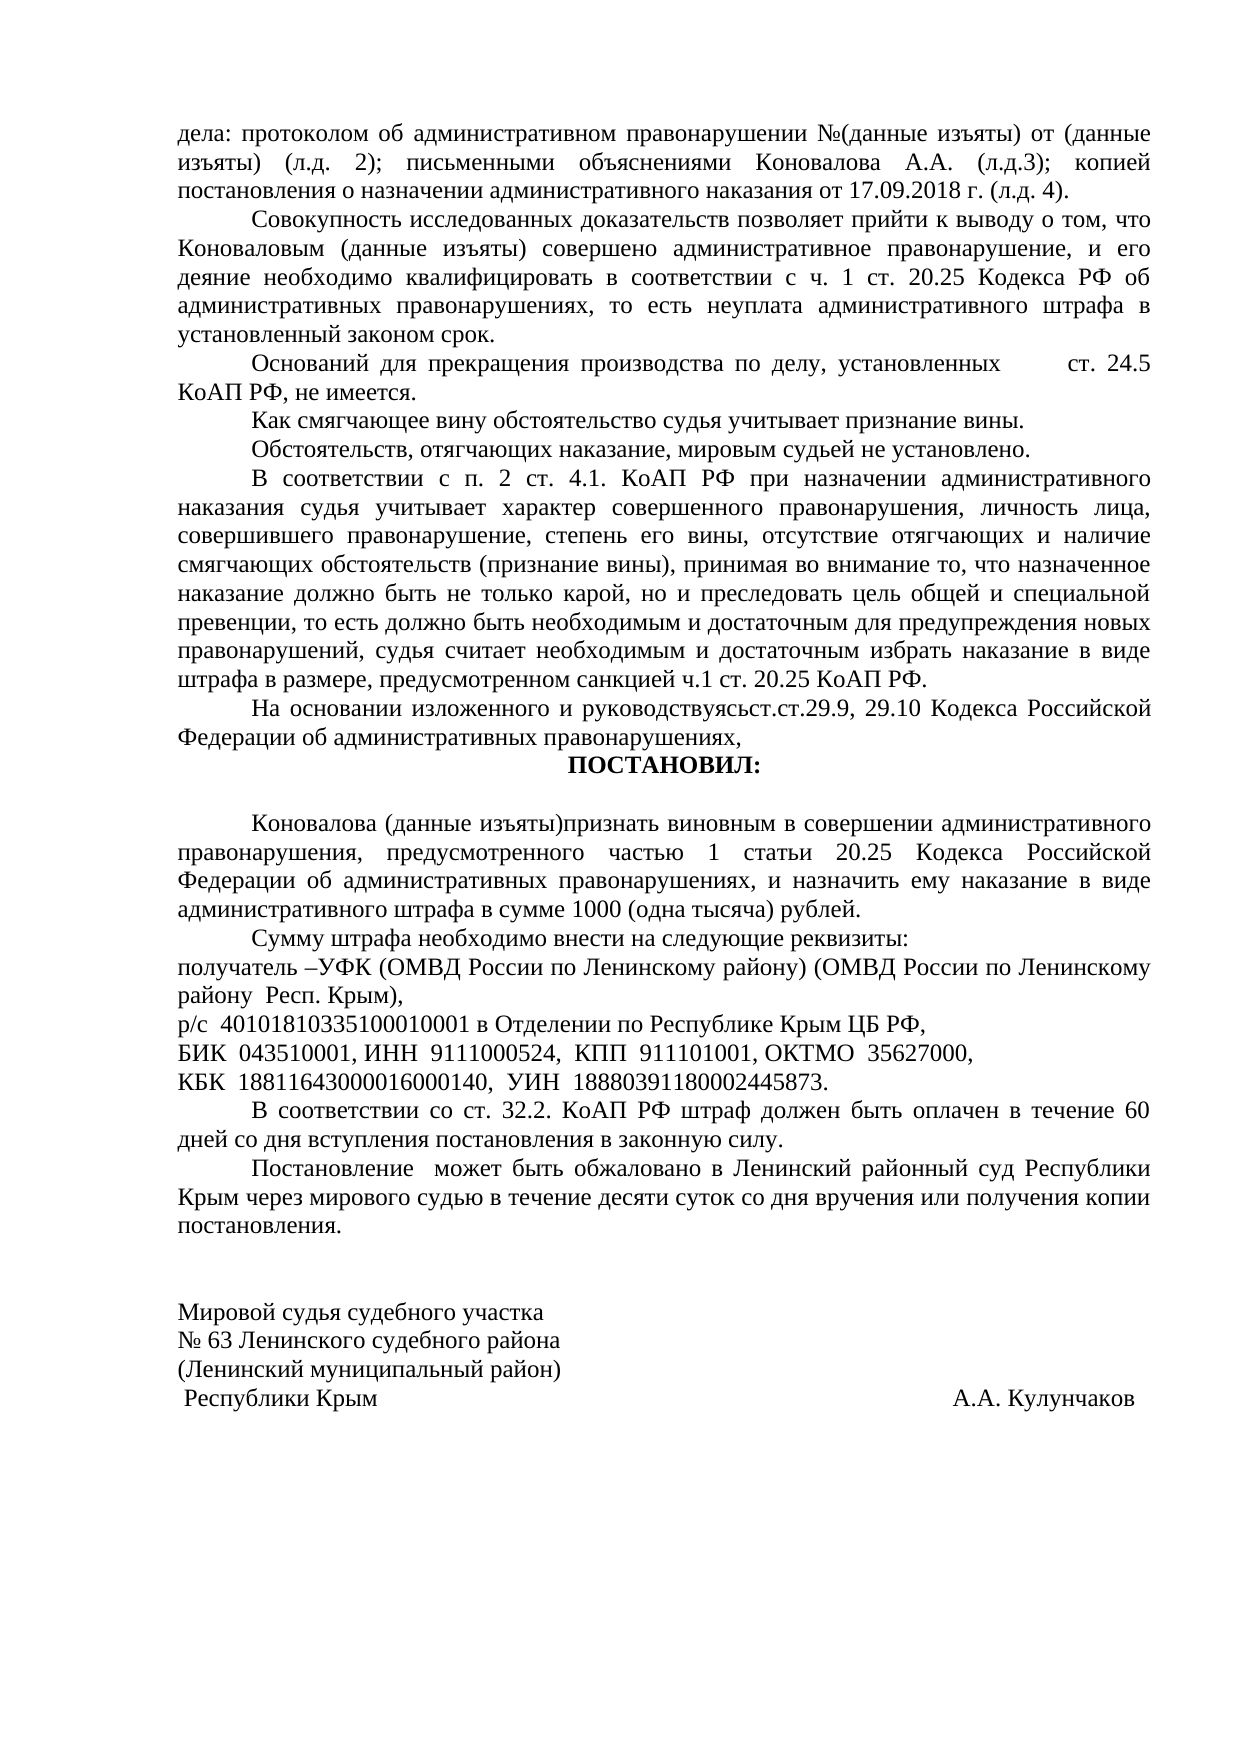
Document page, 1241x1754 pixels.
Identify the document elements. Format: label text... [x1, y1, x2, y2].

text Республики Крым А.А. Кулунчаков [177, 1383, 1152, 1412]
text Сумму штрафа необходимо внести на следующие реквизиты: [177, 923, 1152, 952]
text № 63 Ленинского судебного района [177, 1326, 1152, 1354]
text Как смягчающее вину обстоятельство судья учитывает признание вины. [177, 406, 1152, 434]
text В соответствии с п. 2 ст. 4.1. КоАП РФ при назначении административного наказания судья учитывает характер совершенного правонарушения, личность лица, совершившего правонарушение, степень его вины, отсутствие отягчающих и наличие смягчающих обстоятельств (признание вины), принимая во внимание то, что назначенное наказание должно быть не только карой, но и преследовать цель общей и специальной превенции, то есть должно быть необходимым и достаточным для предупреждения новых правонарушений, судья считает необходимым и достаточным избрать наказание в виде штрафа в размере, предусмотренном санкцией ч.1 ст. 20.25 КоАП РФ. [177, 463, 1152, 693]
text БИК 043510001, ИНН 9111000524, КПП 911101001, ОКТМО 35627000, [177, 1038, 1152, 1067]
text получатель –УФК (ОМВД России по Ленинскому району) (ОМВД России по Ленинскому району Респ. Крым), [177, 952, 1152, 1009]
text р/с 40101810335100010001 в Отделении по Республике Крым ЦБ РФ, [177, 1009, 1152, 1038]
text Обстоятельств, отягчающих наказание, мировым судьей не установлено. [177, 434, 1152, 463]
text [177, 118, 1152, 204]
text В соответствии со ст. 32.2. КоАП РФ штраф должен быть оплачен в течение 60 дней со дня вступления постановления в законную силу. [177, 1096, 1152, 1153]
text На основании изложенного и руководствуясьст.ст.29.9, 29.10 Кодекса Российской Федерации об административных правонарушениях, [177, 693, 1152, 751]
text Совокупность исследованных доказательств позволяет прийти к выводу о том, что Коноваловым (данные изъяты) совершено административное правонарушение, и его деяние необходимо квалифицировать в соответствии с ч. 1 ст. 20.25 Кодекса РФ об административных правонарушениях, то есть неуплата административного штрафа в установленный законом срок. [177, 204, 1152, 348]
text (Ленинский муниципальный район) [177, 1354, 1152, 1383]
text Постановление может быть обжаловано в Ленинский районный суд Республики Крым через мирового судью в течение десяти суток со дня вручения или получения копии постановления. [177, 1153, 1152, 1239]
text Коновалова (данные изъяты)признать виновным в совершении административного правонарушения, предусмотренного частью 1 статьи 20.25 Кодекса Российской Федерации об административных правонарушениях, и назначить ему наказание в виде административного штрафа в сумме 1000 (одна тысяча) рублей. [177, 808, 1152, 923]
text ПОСТАНОВИЛ: [177, 751, 1152, 779]
text КБК 18811643000016000140, УИН 18880391180002445873. [177, 1067, 1152, 1096]
text Оснований для прекращения производства по делу, установленных ст. 24.5 КоАП РФ, не имеется. [177, 348, 1152, 406]
text Мировой судья судебного участка [177, 1297, 1152, 1326]
